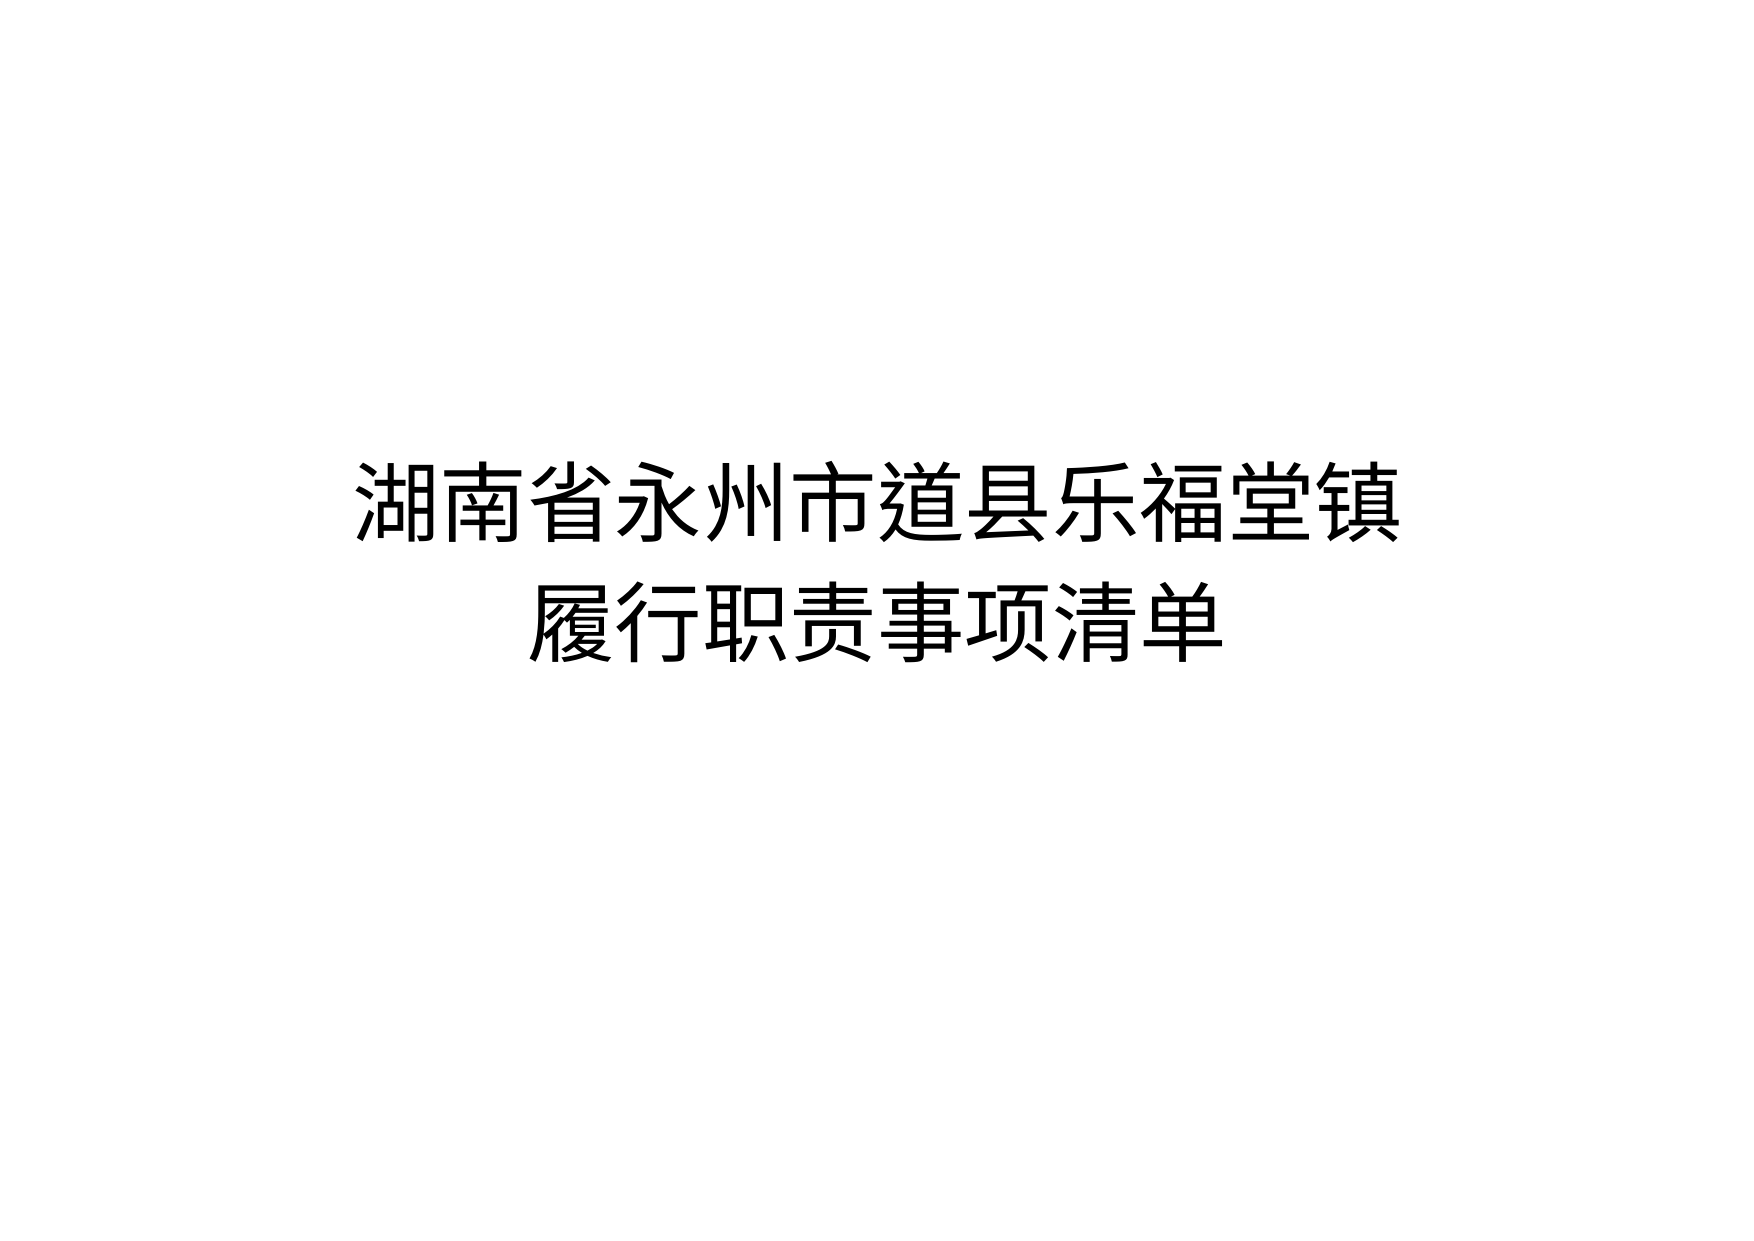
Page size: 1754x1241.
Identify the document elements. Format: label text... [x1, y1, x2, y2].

text 湖南省永州市道县乐福堂镇 [148, 442, 1606, 561]
text 履行职责事项清单 [148, 561, 1606, 681]
